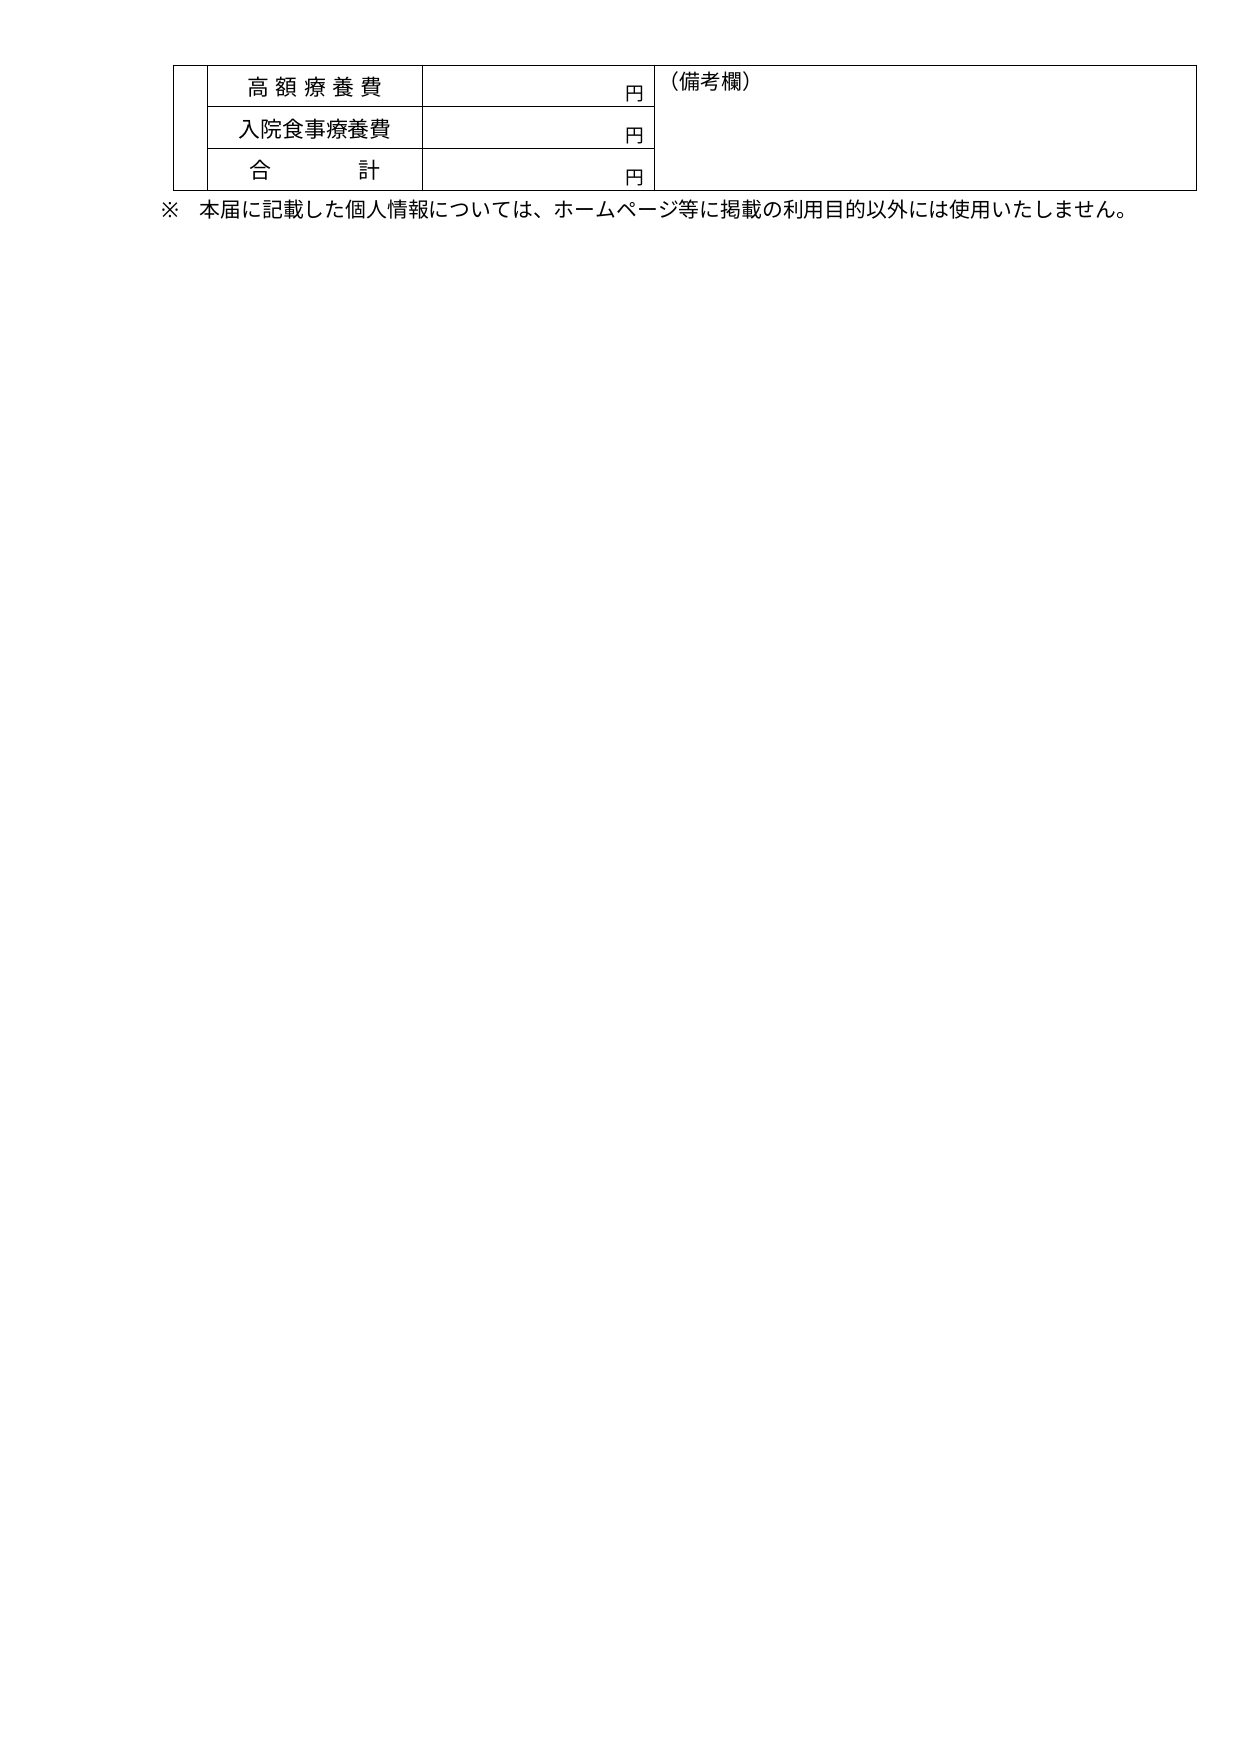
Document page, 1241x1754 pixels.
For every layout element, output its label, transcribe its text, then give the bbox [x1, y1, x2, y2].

table_cell 円 [423, 149, 654, 189]
table_cell 円 [423, 66, 654, 106]
table_cell 高額療養費 [208, 66, 422, 106]
table_cell （備考欄） [655, 66, 1196, 189]
text ※ 本届に記載した個人情報については、ホームページ等に掲載の利用目的以外には使用いたしません。 [161, 191, 1240, 224]
table_cell 合 計 [208, 149, 422, 189]
table_cell 入院食事療養費 [208, 107, 422, 148]
table_cell 円 [423, 107, 654, 148]
